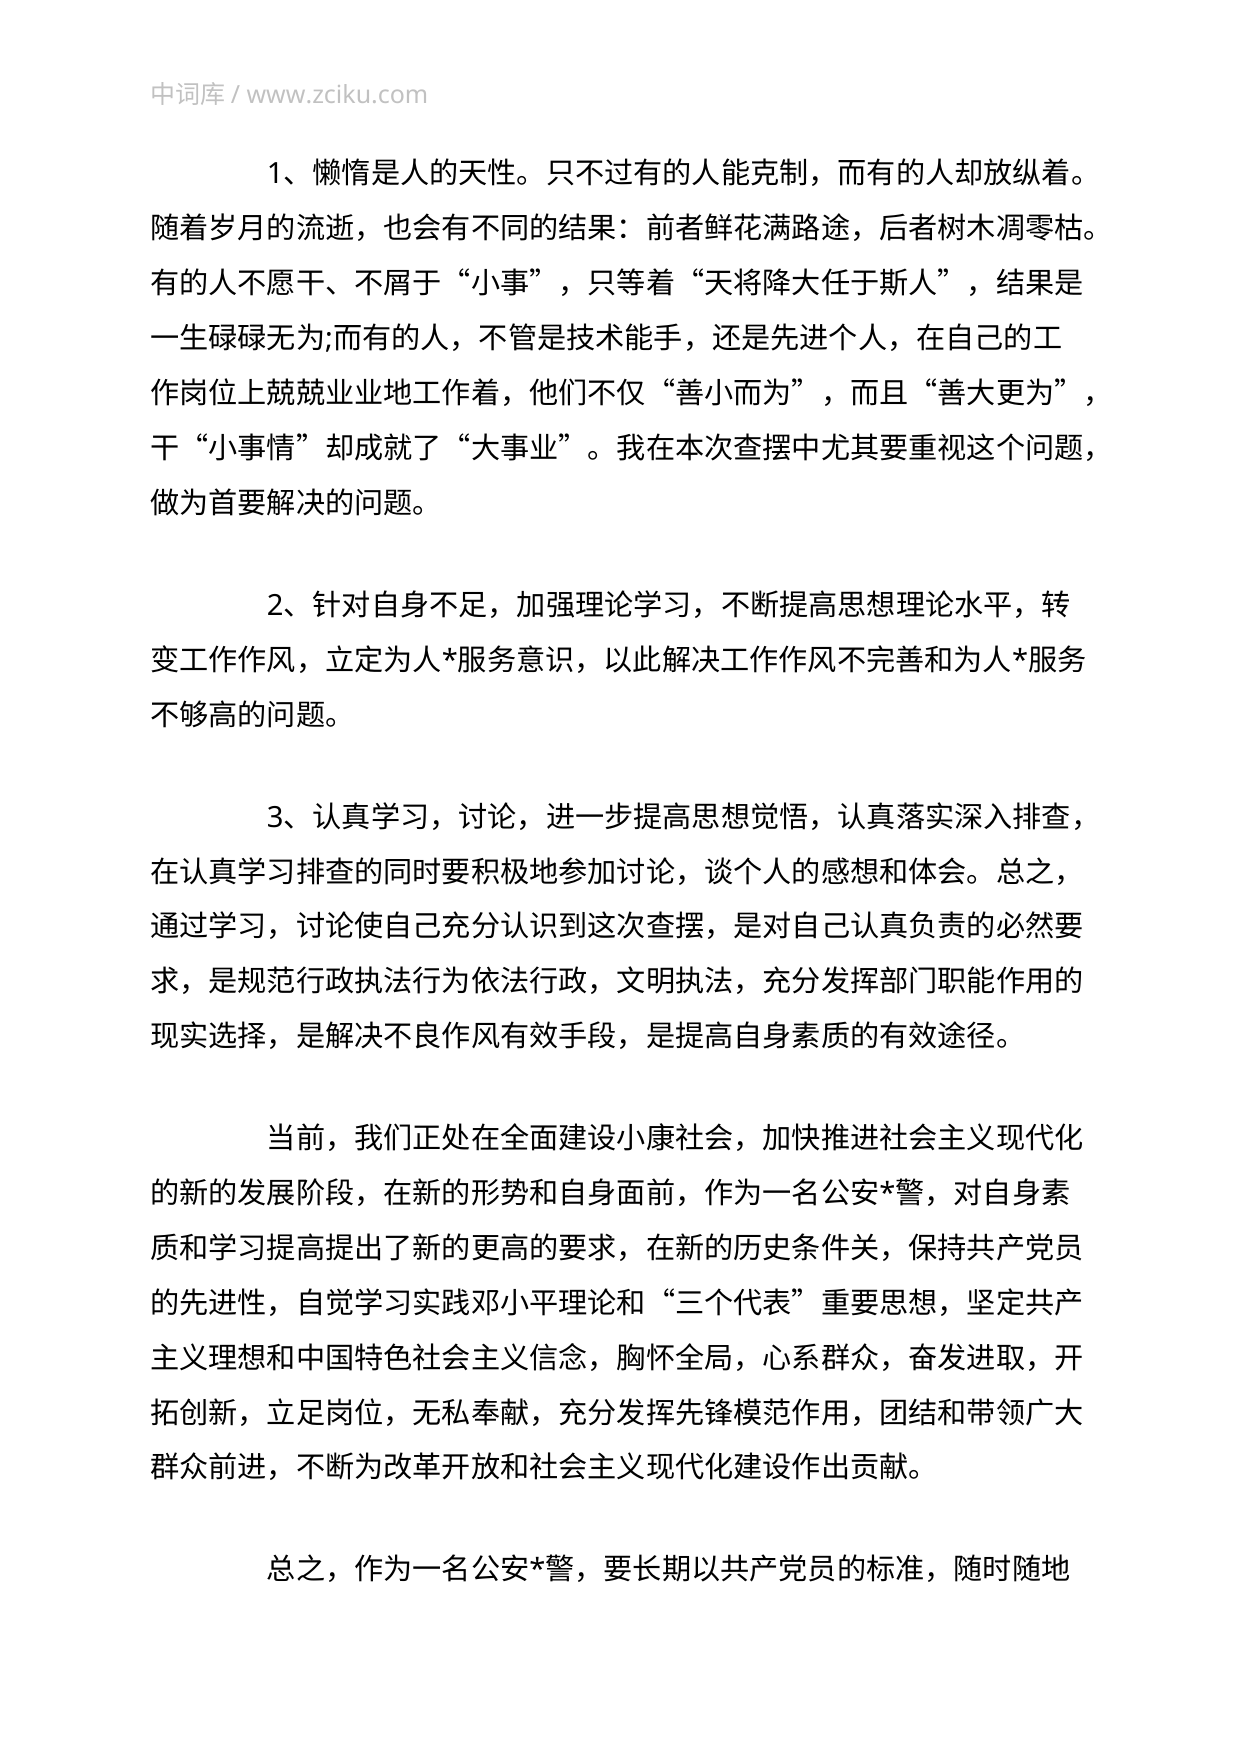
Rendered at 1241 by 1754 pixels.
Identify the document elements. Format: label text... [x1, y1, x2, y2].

text 3、认真学习，讨论，进一步提高思想觉悟，认真落实深入排查，在认真学习排查的同时要积极地参加讨论，谈个人的感想和体会。总之，通过学习，讨论使自己充分认识到这次查摆，是对自己认真负责的必然要求，是规范行政执法行为依法行政，文明执法，充分发挥部门职能作用的现实选择，是解决不良作风有效手段，是提高自身素质的有效途径。 [150, 793, 1090, 1055]
text 当前，我们正处在全面建设小康社会，加快推进社会主义现代化的新的发展阶段，在新的形势和自身面前，作为一名公安*警，对自身素质和学习提高提出了新的更高的要求，在新的历史条件关，保持共产党员的先进性，自觉学习实践邓小平理论和“三个代表”重要思想，坚定共产主义理想和中国特色社会主义信念，胸怀全局，心系群众，奋发进取，开拓创新，立足岗位，无私奉献，充分发挥先锋模范作用，团结和带领广大群众前进，不断为改革开放和社会主义现代化建设作出贡献。 [150, 1114, 1090, 1486]
text 1、懒惰是人的天性。只不过有的人能克制，而有的人却放纵着。随着岁月的流逝，也会有不同的结果：前者鲜花满路途，后者树木凋零枯。有的人不愿干、不屑于“小事”，只等着“天将降大任于斯人”，结果是一生碌碌无为;而有的人，不管是技术能手，还是先进个人，在自己的工作岗位上兢兢业业地工作着，他们不仅“善小而为”，而且“善大更为”，干“小事情”却成就了“大事业”。我在本次查摆中尤其要重视这个问题，做为首要解决的问题。 [150, 150, 1090, 522]
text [150, 1546, 1090, 1588]
text 2、针对自身不足，加强理论学习，不断提高思想理论水平，转变工作作风，立定为人*服务意识，以此解决工作作风不完善和为人*服务不够高的问题。 [150, 581, 1090, 734]
